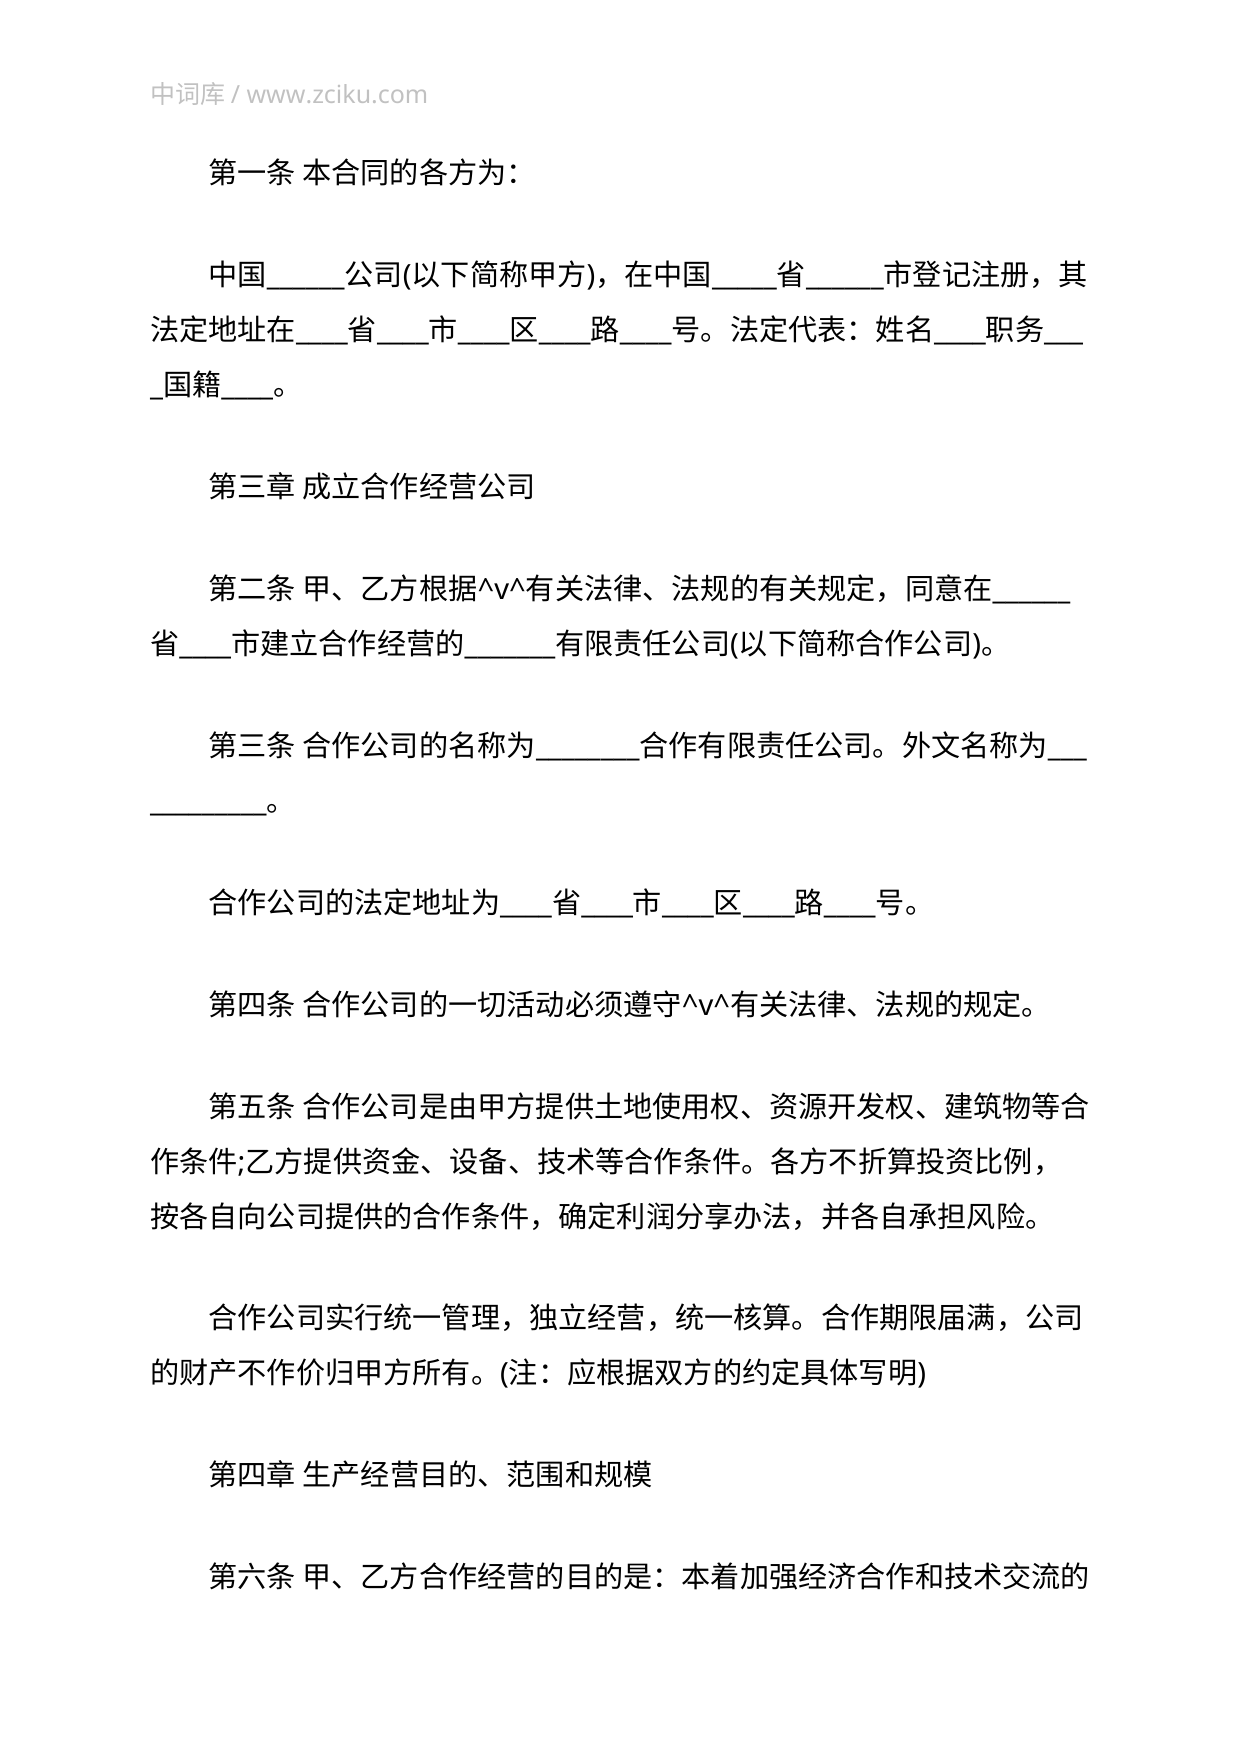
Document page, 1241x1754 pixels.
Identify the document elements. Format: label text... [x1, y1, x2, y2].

text 合作公司实行统一管理，独立经营，统一核算。合作期限届满，公司的财产不作价归甲方所有。(注：应根据双方的约定具体写明) [150, 1295, 1090, 1392]
text 第二条 甲、乙方根据^v^有关法律、法规的有关规定，同意在______省____市建立合作经营的_______有限责任公司(以下简称合作公司)。 [150, 566, 1090, 663]
text 第三条 合作公司的名称为________合作有限责任公司。外文名称为____________。 [150, 722, 1090, 820]
text 合作公司的法定地址为____省____市____区____路____号。 [150, 879, 1090, 922]
text 第四条 合作公司的一切活动必须遵守^v^有关法律、法规的规定。 [150, 981, 1090, 1024]
text 第五条 合作公司是由甲方提供土地使用权、资源开发权、建筑物等合作条件;乙方提供资金、设备、技术等合作条件。各方不折算投资比例，按各自向公司提供的合作条件，确定利润分享办法，并各自承担风险。 [150, 1083, 1090, 1236]
text 第三章 成立合作经营公司 [150, 464, 1090, 506]
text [150, 1554, 1090, 1596]
text 第四章 生产经营目的、范围和规模 [150, 1452, 1090, 1494]
text 第一条 本合同的各方为： [150, 150, 1090, 192]
text 中国______公司(以下简称甲方)，在中国_____省______市登记注册，其法定地址在____省____市____区____路____号。法定代表：姓名____职务____国籍____。 [150, 252, 1090, 404]
